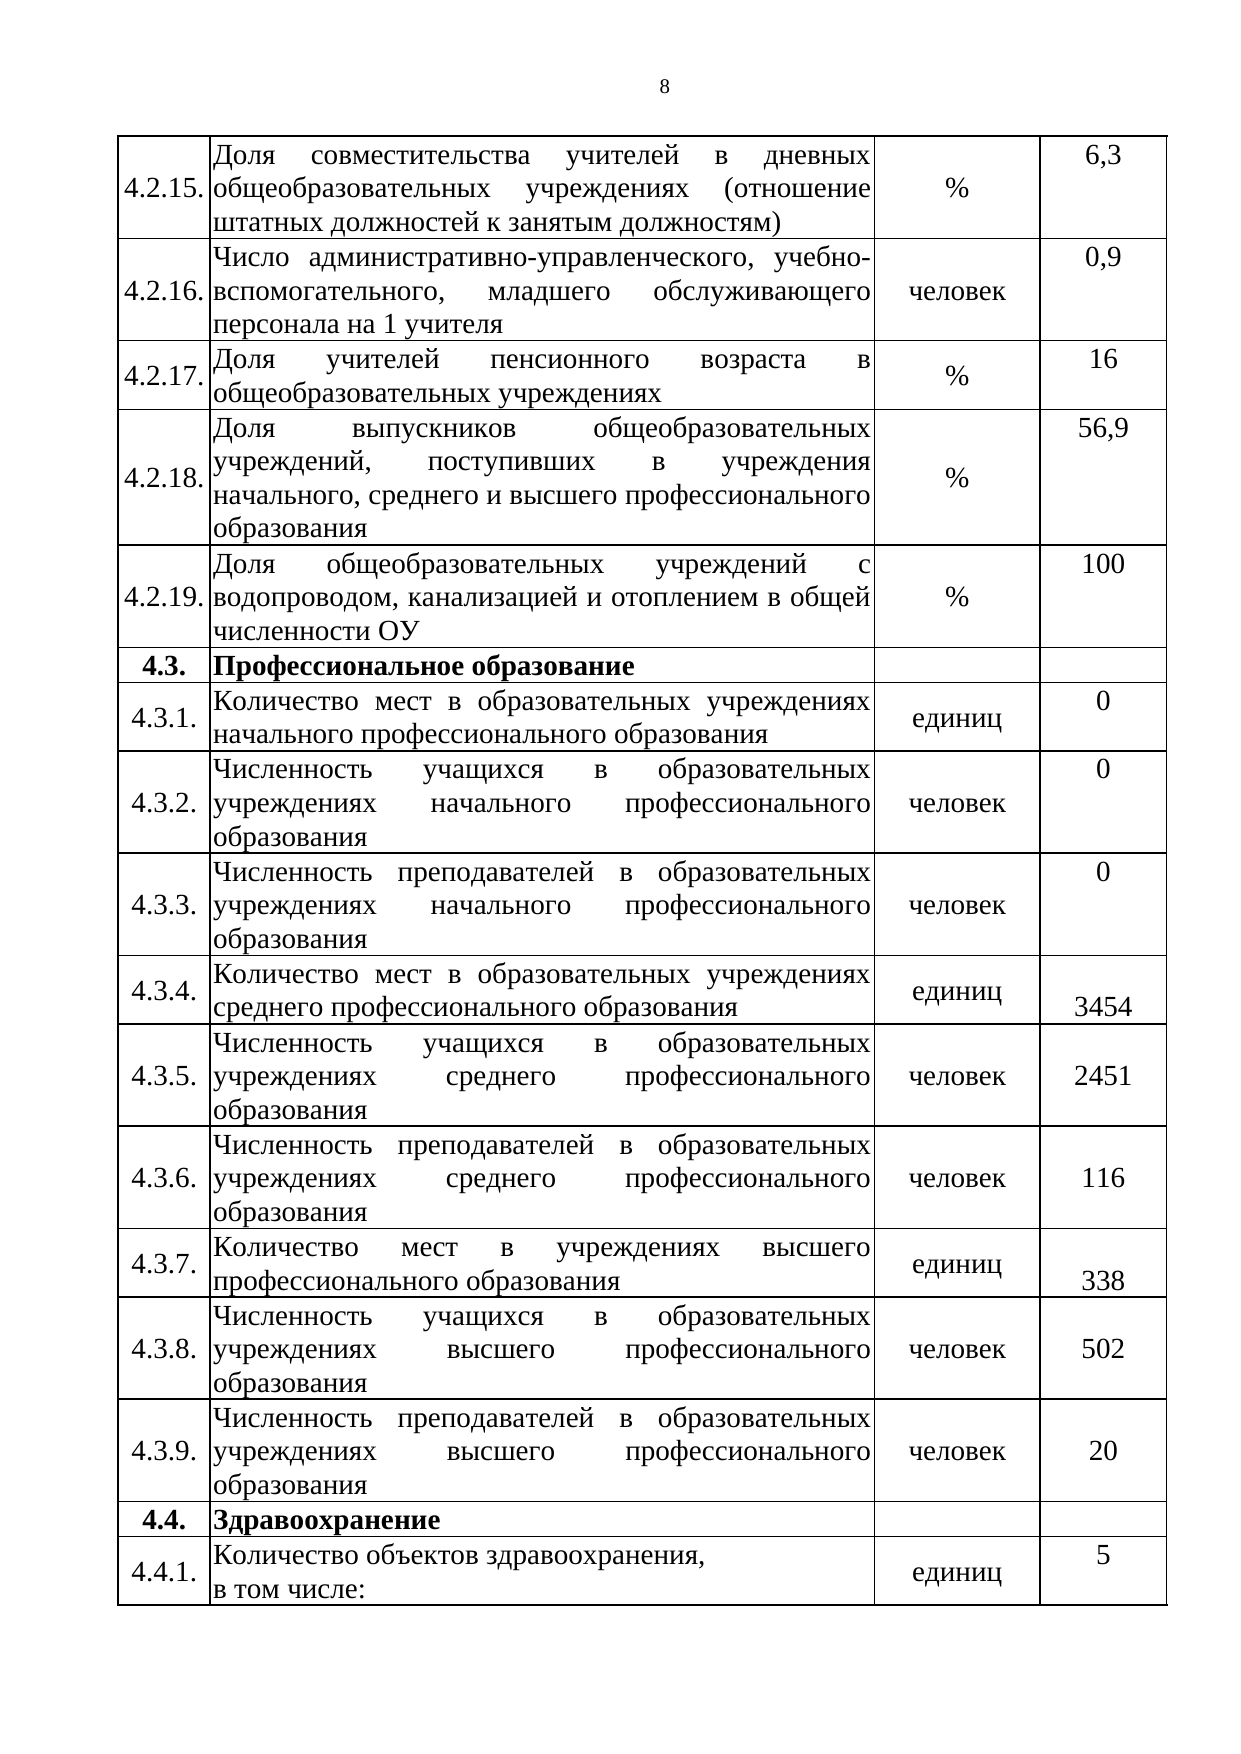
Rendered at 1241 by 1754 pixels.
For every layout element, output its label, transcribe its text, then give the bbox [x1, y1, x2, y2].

table_cell человек [875, 854, 1039, 954]
table_cell 0 [1041, 854, 1166, 954]
table_cell [1041, 648, 1166, 681]
table_cell Количество объектов здравоохранения, в том числе: [211, 1537, 874, 1604]
table_cell Численность учащихся в образовательных учреждениях высшего профессионального образования [211, 1298, 874, 1398]
table_cell 4.4.1. [119, 1537, 209, 1604]
table_cell человек [875, 239, 1039, 340]
table_cell 6,3 [1041, 137, 1166, 238]
table_cell 116 [1041, 1127, 1166, 1227]
table_cell 4.2.16. [119, 239, 209, 340]
table_cell Количество мест в образовательных учреждениях среднего профессионального образования [211, 956, 874, 1023]
table_cell 3454 [1041, 956, 1166, 1023]
table_cell 56,9 [1041, 410, 1166, 544]
table_cell 0 [1041, 752, 1166, 852]
table_cell 4.3.1. [119, 683, 209, 750]
table_cell 4.3.4. [119, 956, 209, 1023]
table_cell 4.2.19. [119, 546, 209, 646]
table_cell 20 [1041, 1400, 1166, 1501]
table_cell 100 [1041, 546, 1166, 646]
table_cell единиц [875, 1537, 1039, 1604]
table_cell [875, 648, 1039, 681]
table_cell Доля учителей пенсионного возраста в общеобразовательных учреждениях [211, 341, 874, 408]
table_cell Доля общеобразовательных учреждений с водопроводом, канализацией и отоплением в общей численности ОУ [211, 546, 874, 646]
table_cell 4.3.7. [119, 1229, 209, 1296]
table_cell Доля совместительства учителей в дневных общеобразовательных учреждениях (отношение штатных должностей к занятым должностям) [211, 137, 874, 238]
table_cell 4.4. [119, 1502, 209, 1536]
table_cell человек [875, 752, 1039, 852]
table_cell 4.2.17. [119, 341, 209, 408]
table_cell Здравоохранение [211, 1502, 874, 1536]
table_cell Количество мест в образовательных учреждениях начального профессионального образования [211, 683, 874, 750]
table_cell % [875, 410, 1039, 544]
table_cell 4.2.18. [119, 410, 209, 544]
table_cell 4.3.6. [119, 1127, 209, 1227]
table_cell 4.3.5. [119, 1025, 209, 1125]
table_cell Численность преподавателей в образовательных учреждениях начального профессионального образования [211, 854, 874, 954]
table_cell 4.3.9. [119, 1400, 209, 1501]
table_cell [875, 1502, 1039, 1536]
table_cell Доля выпускников общеобразовательных учреждений, поступивших в учреждения начального, среднего и высшего профессионального образования [211, 410, 874, 544]
table_cell [1041, 1502, 1166, 1536]
table_cell 502 [1041, 1298, 1166, 1398]
table_cell 4.3.8. [119, 1298, 209, 1398]
table_cell 0,9 [1041, 239, 1166, 340]
table_cell единиц [875, 683, 1039, 750]
table_cell человек [875, 1127, 1039, 1227]
table_cell 2451 [1041, 1025, 1166, 1125]
table_cell 4.3. [119, 648, 209, 681]
table_cell Численность преподавателей в образовательных учреждениях высшего профессионального образования [211, 1400, 874, 1501]
table_cell 338 [1041, 1229, 1166, 1296]
table_cell Число административно-управленческого, учебно-вспомогательного, младшего обслуживающего персонала на 1 учителя [211, 239, 874, 340]
table_cell Численность учащихся в образовательных учреждениях начального профессионального образования [211, 752, 874, 852]
table_cell 5 [1041, 1537, 1166, 1604]
table_cell % [875, 341, 1039, 408]
table_cell человек [875, 1025, 1039, 1125]
table_cell человек [875, 1400, 1039, 1501]
table_cell единиц [875, 1229, 1039, 1296]
table_cell 4.3.3. [119, 854, 209, 954]
table_cell Численность учащихся в образовательных учреждениях среднего профессионального образования [211, 1025, 874, 1125]
table_cell человек [875, 1298, 1039, 1398]
table_cell единиц [875, 956, 1039, 1023]
table_cell Количество мест в учреждениях высшего профессионального образования [211, 1229, 874, 1296]
table_cell 4.2.15. [119, 137, 209, 238]
table_cell Профессиональное образование [211, 648, 874, 681]
table_cell % [875, 546, 1039, 646]
table_cell Численность преподавателей в образовательных учреждениях среднего профессионального образования [211, 1127, 874, 1227]
table_cell 16 [1041, 341, 1166, 408]
table_cell % [875, 137, 1039, 238]
table_cell 0 [1041, 683, 1166, 750]
table_cell 4.3.2. [119, 752, 209, 852]
